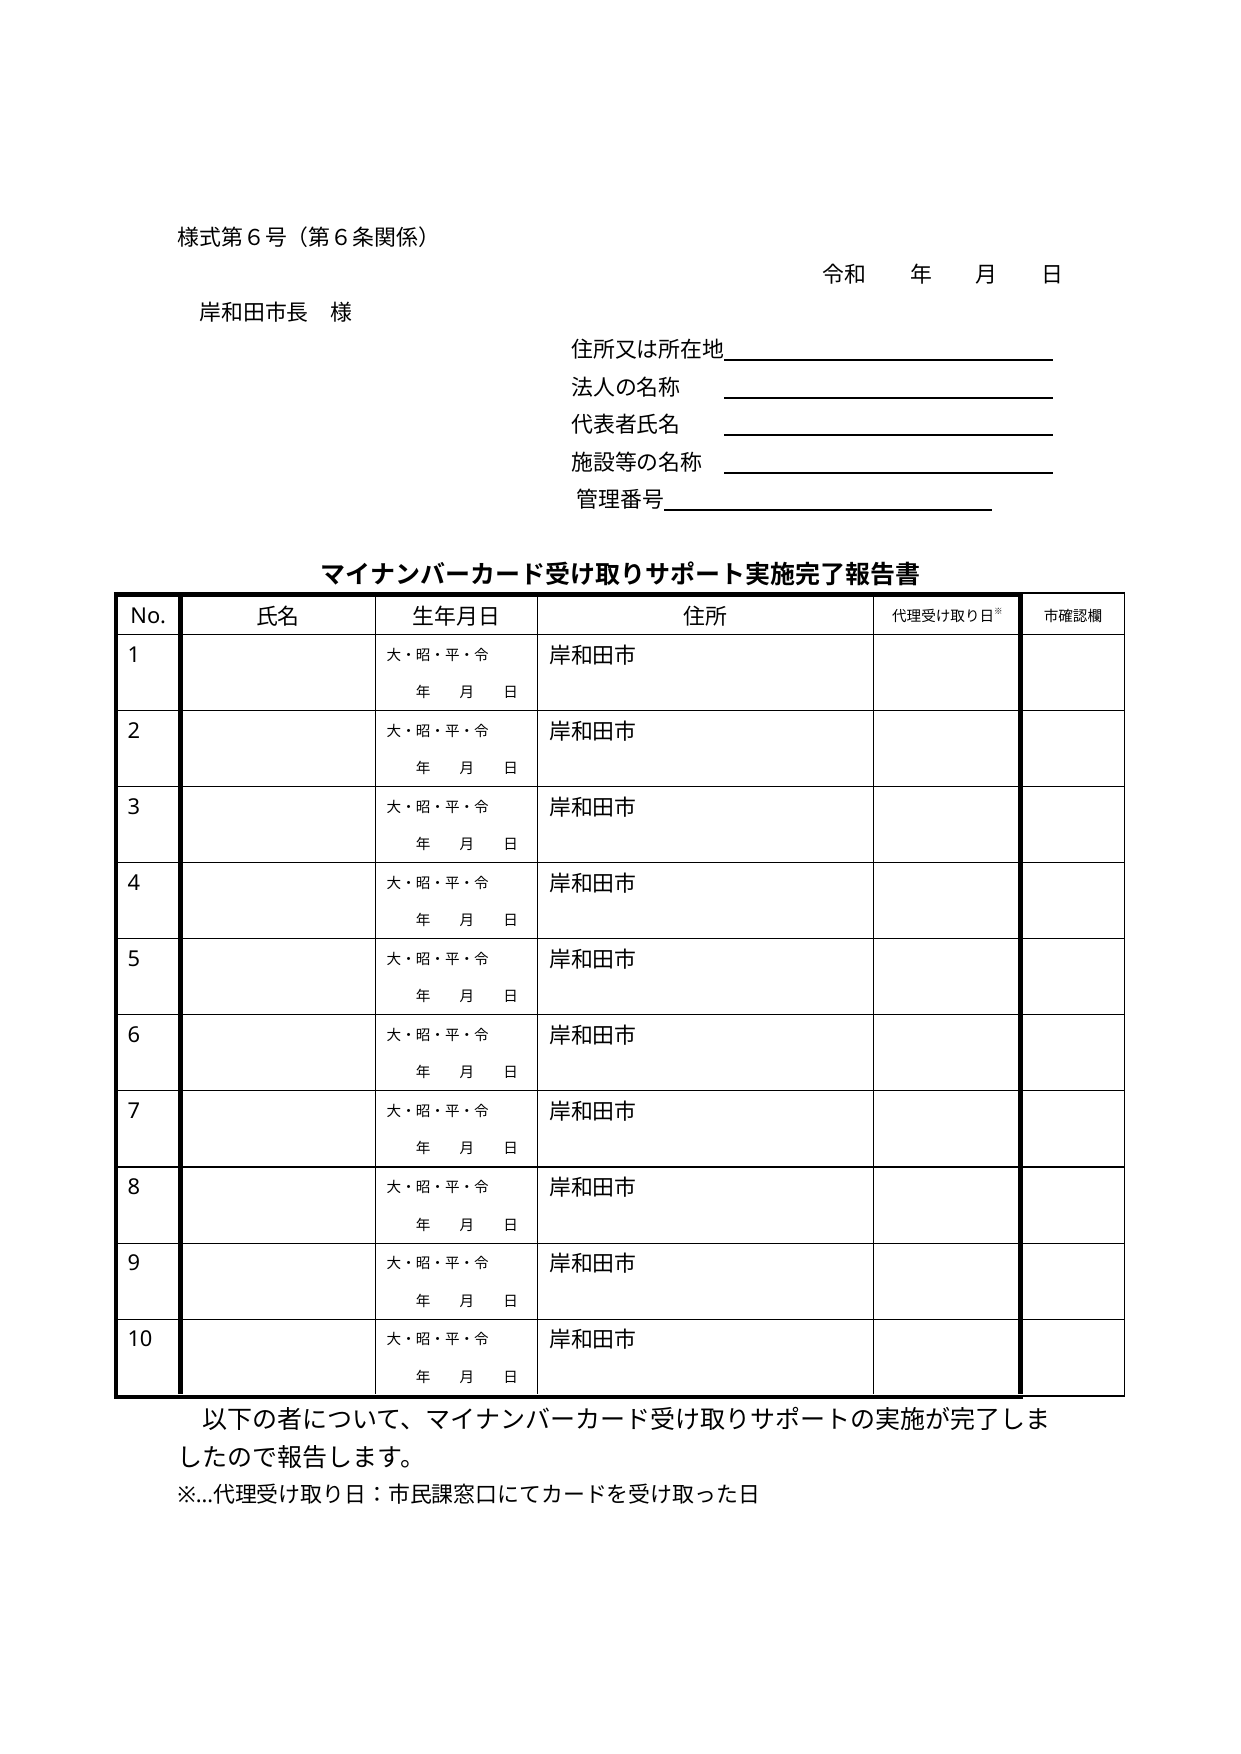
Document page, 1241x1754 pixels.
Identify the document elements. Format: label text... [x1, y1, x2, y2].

table_cell [874, 635, 1018, 710]
text 代表者氏名 [177, 404, 1063, 442]
table_cell 大・昭・平・令 年 月 日 [376, 635, 537, 710]
table_cell 岸和田市 [538, 1168, 873, 1242]
table_cell 岸和田市 [538, 1320, 873, 1394]
table_cell 大・昭・平・令 年 月 日 [376, 1015, 537, 1090]
text 管理番号 [177, 479, 1063, 517]
table_cell [874, 711, 1018, 786]
table_cell [183, 1320, 375, 1394]
table_cell 大・昭・平・令 年 月 日 [376, 1168, 537, 1242]
text 施設等の名称 [177, 442, 1063, 479]
table_cell [1023, 1168, 1124, 1242]
table_cell [1023, 1091, 1124, 1166]
text 様式第６号（第６条関係） [177, 217, 1063, 254]
table_cell 10 [118, 1320, 178, 1394]
table_cell 大・昭・平・令 年 月 日 [376, 1320, 537, 1394]
table_cell [183, 1015, 375, 1090]
table_cell 岸和田市 [538, 1015, 873, 1090]
table_cell 大・昭・平・令 年 月 日 [376, 787, 537, 862]
table_header 市確認欄 [1023, 594, 1124, 634]
table_cell [183, 635, 375, 710]
text 岸和田市長 様 [177, 292, 1063, 329]
table_cell 8 [118, 1168, 178, 1242]
table_cell [874, 1320, 1018, 1394]
table_cell [1023, 939, 1124, 1014]
table_cell 7 [118, 1091, 178, 1166]
table_cell [874, 1091, 1018, 1166]
table_cell [183, 787, 375, 862]
table_cell [183, 711, 375, 786]
text マイナンバーカード受け取りサポート実施完了報告書 [177, 554, 1063, 592]
table_cell [183, 1168, 375, 1242]
table_cell 4 [118, 863, 178, 938]
table_cell 岸和田市 [538, 1244, 873, 1318]
table_header 住所 [538, 597, 873, 634]
table_cell 岸和田市 [538, 711, 873, 786]
table_cell [1023, 1015, 1124, 1090]
text 法人の名称 [177, 367, 1063, 404]
text 住所又は所在地 [177, 329, 1063, 367]
table_cell [183, 863, 375, 938]
table_cell 岸和田市 [538, 787, 873, 862]
table_cell 大・昭・平・令 年 月 日 [376, 1244, 537, 1318]
table_header 生年月日 [376, 597, 537, 634]
table_cell [874, 1244, 1018, 1318]
table_cell 大・昭・平・令 年 月 日 [376, 711, 537, 786]
table_cell 2 [118, 711, 178, 786]
text ※…代理受け取り日：市民課窓口にてカードを受け取った日 [177, 1474, 1063, 1512]
table_cell 岸和田市 [538, 939, 873, 1014]
table_cell 3 [118, 787, 178, 862]
table_cell 大・昭・平・令 年 月 日 [376, 1091, 537, 1166]
table_cell [874, 787, 1018, 862]
table_header No. [118, 597, 178, 634]
text 以下の者について、マイナンバーカード受け取りサポートの実施が完了しましたので報告します。 [177, 1399, 1063, 1474]
table_cell [874, 1015, 1018, 1090]
table_cell [1023, 863, 1124, 938]
table_cell 岸和田市 [538, 1091, 873, 1166]
table_cell 岸和田市 [538, 635, 873, 710]
table_header 代理受け取り日※ [874, 597, 1018, 634]
table_cell 9 [118, 1244, 178, 1318]
table_cell 1 [118, 635, 178, 710]
table_cell [1023, 635, 1124, 710]
table_cell [1023, 787, 1124, 862]
table_cell 岸和田市 [538, 863, 873, 938]
table_cell [1023, 711, 1124, 786]
table_cell [874, 1168, 1018, 1242]
table_cell [1023, 1244, 1124, 1318]
table_cell [183, 1244, 375, 1318]
text 令和 年 月 日 [177, 254, 1063, 292]
table_cell 5 [118, 939, 178, 1014]
table_header 氏名 [183, 597, 375, 634]
table_cell [183, 939, 375, 1014]
table_cell [1023, 1320, 1124, 1394]
table_cell 大・昭・平・令 年 月 日 [376, 939, 537, 1014]
table_cell [874, 939, 1018, 1014]
table_cell [183, 1091, 375, 1166]
table_cell 6 [118, 1015, 178, 1090]
table_cell 大・昭・平・令 年 月 日 [376, 863, 537, 938]
table_cell [874, 863, 1018, 938]
